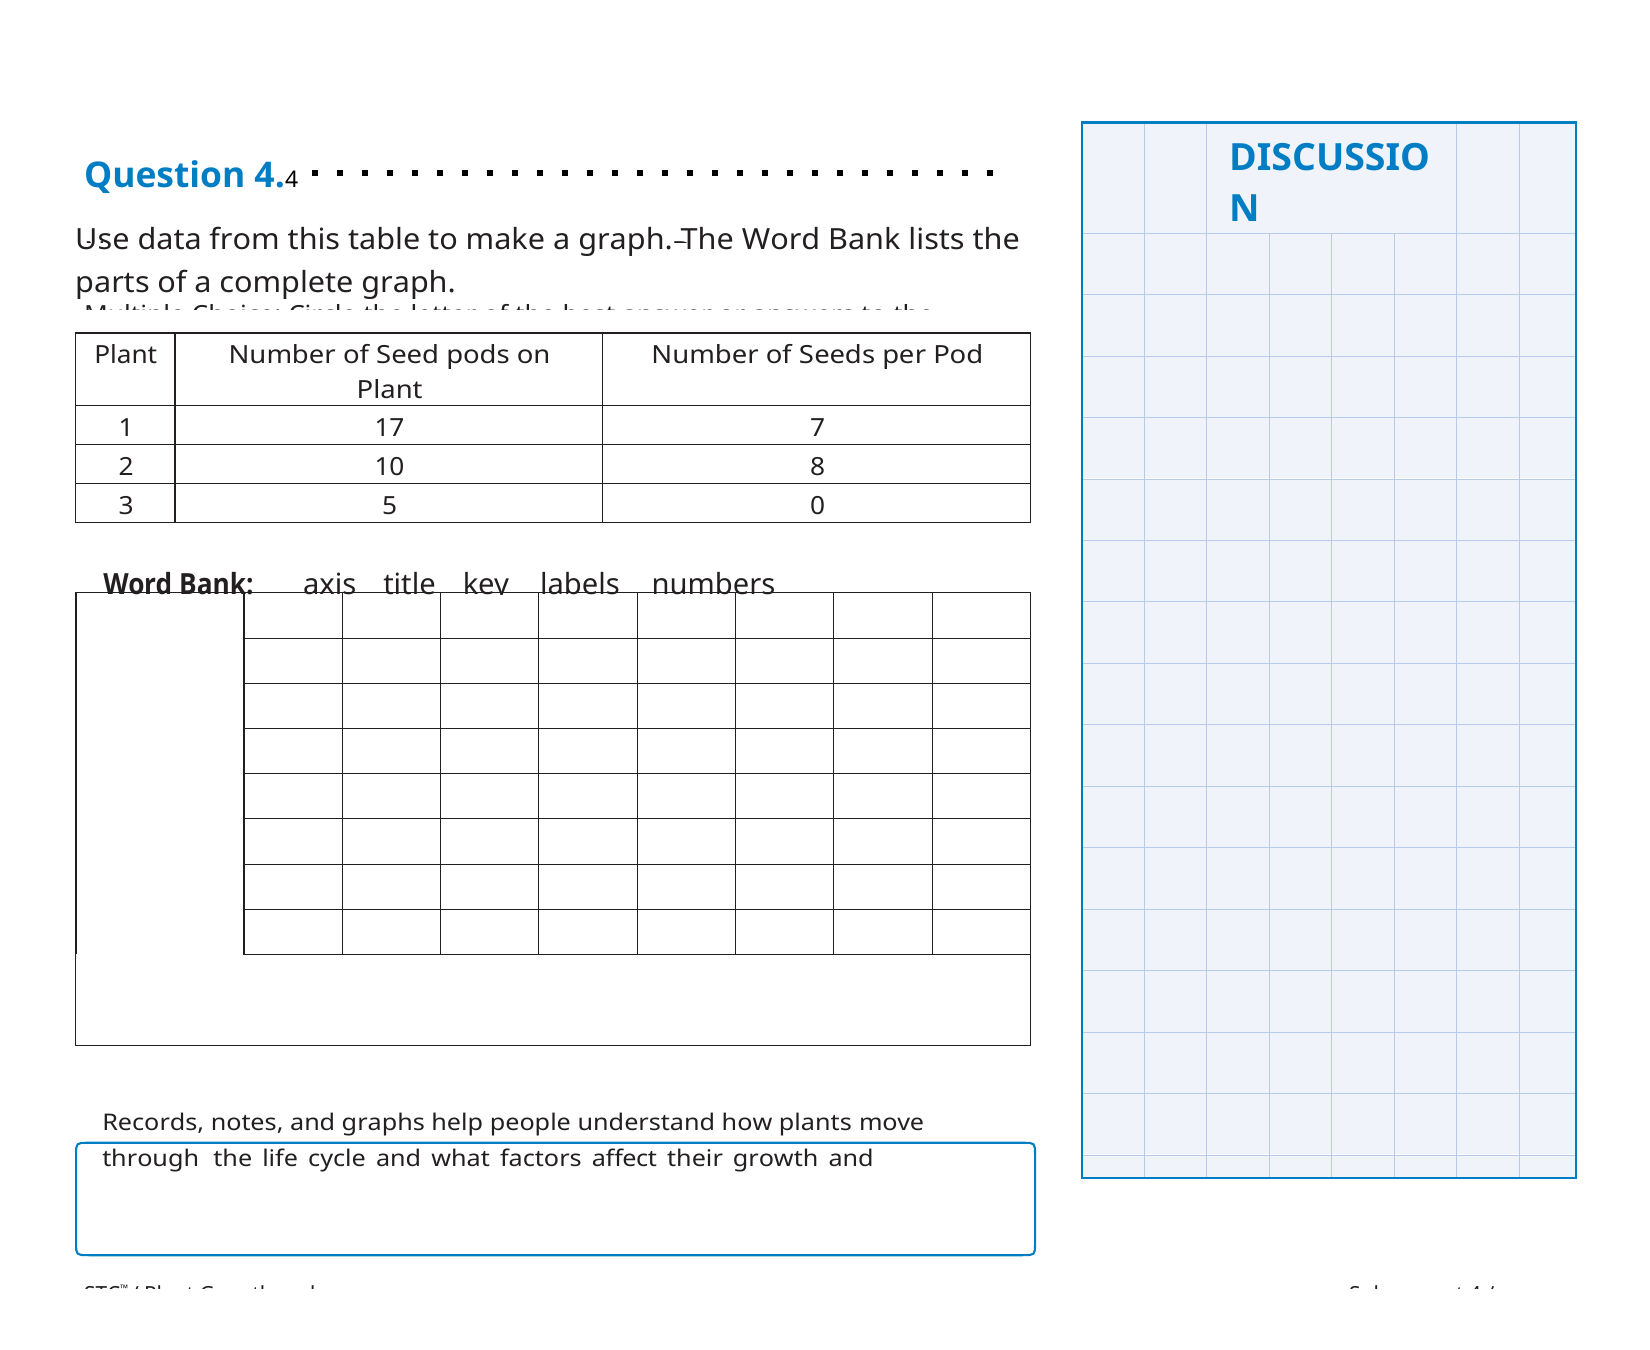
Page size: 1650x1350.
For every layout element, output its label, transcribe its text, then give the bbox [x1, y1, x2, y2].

table_cell [343, 639, 440, 683]
table_cell 10 [176, 445, 602, 483]
table_cell [245, 865, 342, 909]
table_cell [245, 684, 342, 728]
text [102, 1106, 979, 1174]
table_cell [834, 819, 932, 863]
table_cell [638, 684, 735, 728]
table_cell [441, 639, 538, 683]
table_cell [76, 954, 1030, 1045]
table_cell [539, 819, 637, 863]
table_cell [245, 639, 342, 683]
table_cell [245, 774, 342, 818]
table_cell [834, 774, 932, 818]
table_cell [933, 774, 1030, 818]
table_cell 8 [603, 445, 1030, 483]
table_header [933, 593, 1030, 637]
table_cell [441, 774, 538, 818]
table_cell [933, 819, 1030, 863]
table_cell [245, 910, 342, 954]
table_cell 17 [176, 406, 602, 444]
table_cell [441, 684, 538, 728]
table_cell [343, 774, 440, 818]
table_header [736, 593, 833, 637]
table_cell [933, 729, 1030, 773]
table_cell [539, 865, 637, 909]
table_cell 5 [176, 484, 602, 522]
table_cell 7 [603, 406, 1030, 444]
table_cell [539, 684, 637, 728]
table_header Number of Seeds per Pod [603, 334, 1030, 405]
table_cell [933, 910, 1030, 954]
table_cell 0 [603, 484, 1030, 522]
table_cell [736, 639, 833, 683]
table_cell 2 [76, 445, 174, 483]
table_cell [441, 865, 538, 909]
table_cell [441, 819, 538, 863]
table_cell [933, 684, 1030, 728]
table_cell [539, 729, 637, 773]
table_cell [736, 819, 833, 863]
table_cell [736, 774, 833, 818]
table_cell [834, 729, 932, 773]
table_cell [539, 774, 637, 818]
table_cell [343, 865, 440, 909]
text Use data from this table to make a graph. The Word Bank lists the parts of a complete graph. [75, 218, 1025, 301]
table_header [343, 593, 440, 637]
table_cell [834, 865, 932, 909]
table_cell [441, 729, 538, 773]
table_cell 3 [76, 484, 174, 522]
table_cell [736, 729, 833, 773]
table_cell [245, 729, 342, 773]
table_cell [638, 819, 735, 863]
table_header [245, 593, 342, 637]
table_cell [638, 865, 735, 909]
table_cell [834, 639, 932, 683]
table_header Plant [76, 334, 174, 405]
table_header [77, 593, 243, 954]
table_cell [933, 639, 1030, 683]
table_header Number of Seed pods on Plant [176, 334, 602, 405]
table_cell [343, 684, 440, 728]
table_cell [441, 910, 538, 954]
table_cell [245, 819, 342, 863]
table_cell [343, 729, 440, 773]
table_header [834, 593, 932, 637]
table_header [539, 593, 637, 637]
table_cell 1 [76, 406, 174, 444]
table_cell [736, 865, 833, 909]
table_cell [736, 684, 833, 728]
table_cell [638, 910, 735, 954]
table_cell [736, 910, 833, 954]
table_cell [834, 684, 932, 728]
table_cell [539, 910, 637, 954]
table_cell [343, 819, 440, 863]
table_cell [638, 729, 735, 773]
table_cell [638, 639, 735, 683]
table_header [638, 593, 735, 637]
table_cell [834, 910, 932, 954]
table_cell [539, 639, 637, 683]
table_cell [933, 865, 1030, 909]
table_cell [343, 910, 440, 954]
table_cell [638, 774, 735, 818]
table_header [441, 593, 538, 637]
